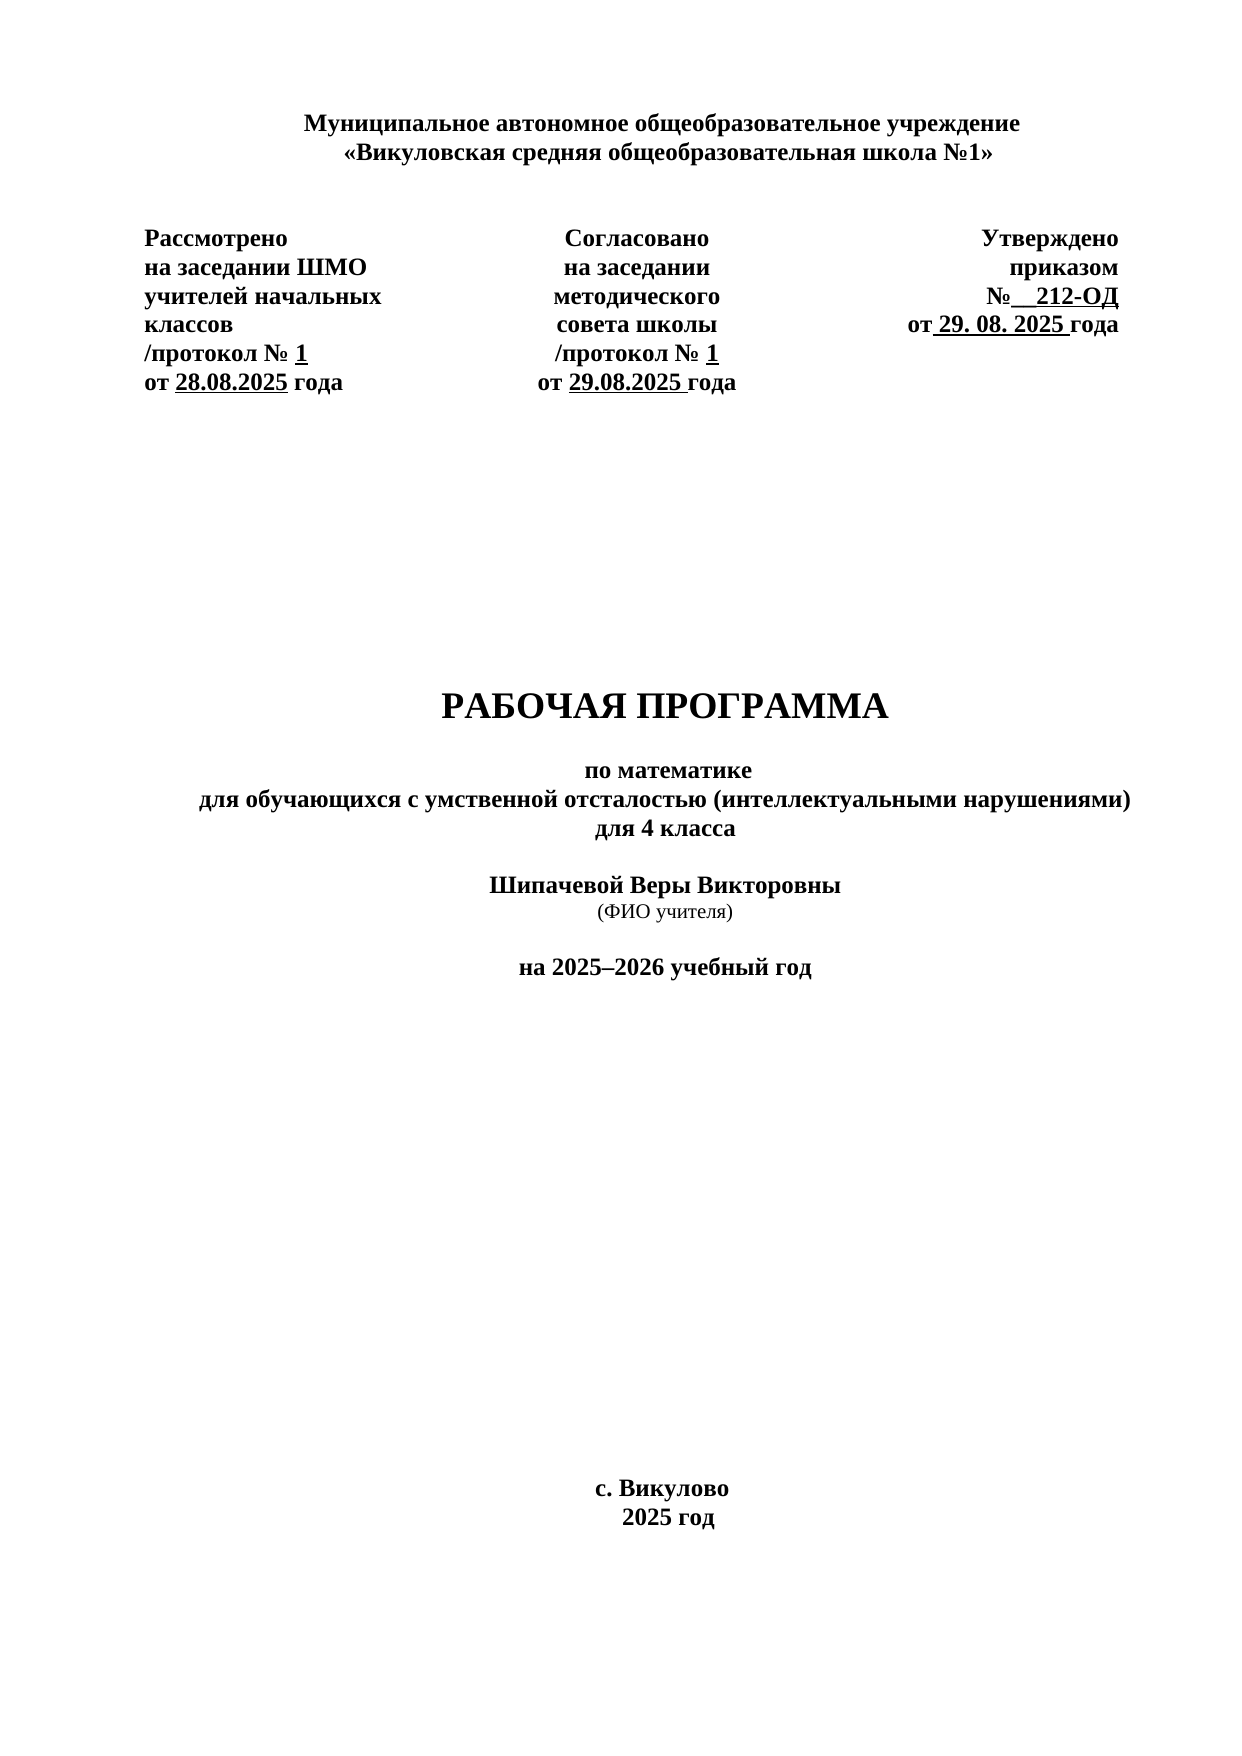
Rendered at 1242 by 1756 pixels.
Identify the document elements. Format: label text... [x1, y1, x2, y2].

table_header Утверждено приказом №__212-ОД от 29. 08. 2025 года [809, 223, 1130, 453]
table_header Рассмотрено на заседании ШМО учителей начальных классов /протокол № 1 от 28.08.2025 года [133, 223, 465, 453]
text для 4 класса [133, 813, 1197, 841]
text по математике [133, 726, 1197, 784]
text РАБОЧАЯ ПРОГРАММА [133, 683, 1197, 726]
text (ФИО учителя) [133, 899, 1197, 923]
table_header Согласовано на заседании методического совета школы /протокол № 1 от 29.08.2025 года [465, 223, 808, 453]
text с. Викулово 2025 год [133, 1473, 1197, 1531]
text для обучающихся с умственной отсталостью (интеллектуальными нарушениями) [133, 784, 1197, 813]
text Муниципальное автономное общеобразовательное учреждение «Викуловская средняя общеобразовательная школа №1» [133, 108, 1197, 166]
text Шипачевой Веры Викторовны [133, 870, 1197, 899]
text на 2025–2026 учебный год [133, 923, 1197, 981]
